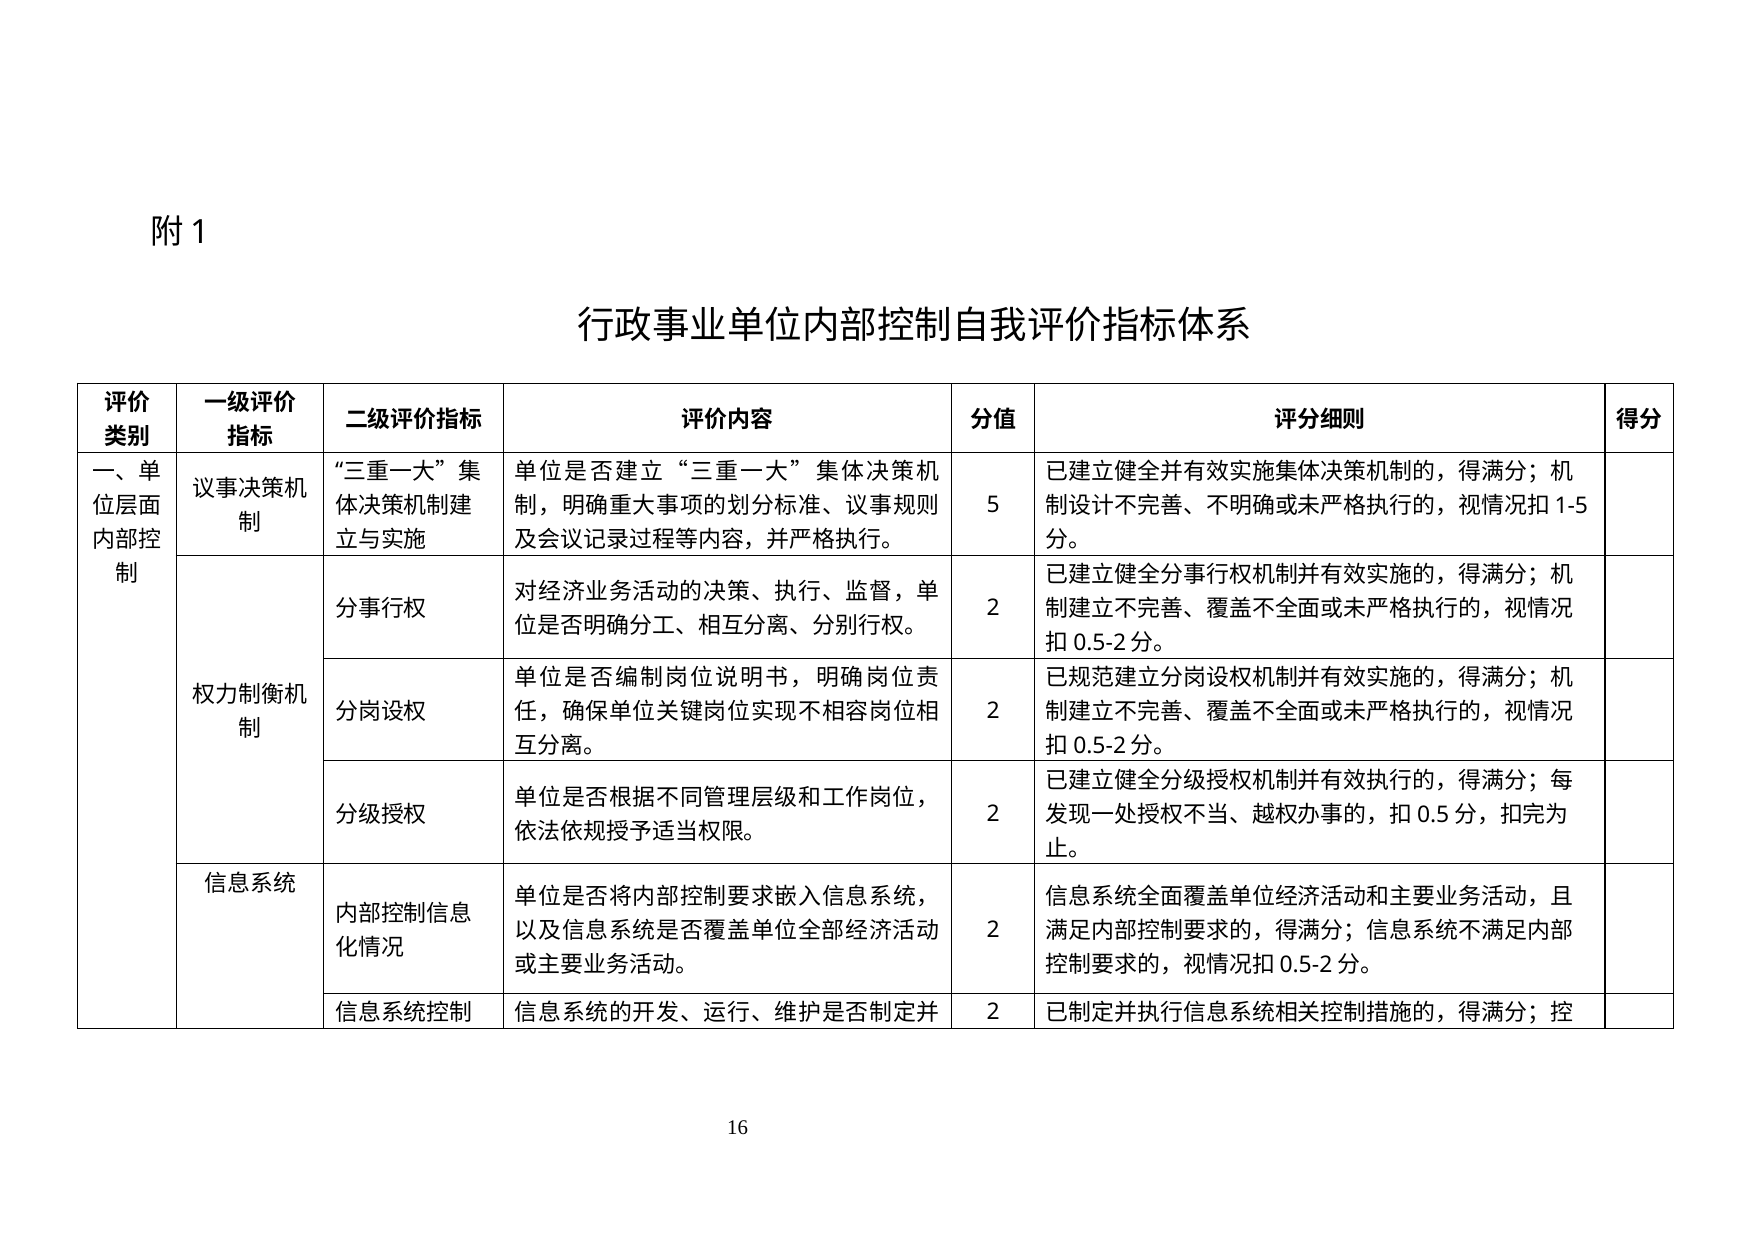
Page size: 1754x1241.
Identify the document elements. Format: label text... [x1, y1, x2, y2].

table_cell 一、单位层面内部控制 [78, 453, 176, 1028]
table_header 评价 类别 [78, 384, 176, 452]
table_cell 2 [952, 761, 1034, 863]
table_header 分值 [952, 384, 1034, 452]
table_cell 单位是否建立“三重一大”集体决策机制，明确重大事项的划分标准、议事规则及会议记录过程等内容，并严格执行。 [504, 453, 951, 554]
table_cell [504, 994, 951, 1028]
table_cell 信息系统 [177, 864, 323, 1028]
table_cell 已规范建立分岗设权机制并有效实施的，得满分；机制建立不完善、覆盖不全面或未严格执行的，视情况扣0.5-2分。 [1035, 659, 1604, 760]
table_cell [1606, 864, 1673, 993]
table_cell 已建立健全分级授权机制并有效执行的，得满分；每发现一处授权不当、越权办事的，扣0.5分，扣完为止。 [1035, 761, 1604, 863]
table_cell [1606, 556, 1673, 657]
table_cell 对经济业务活动的决策、执行、监督，单位是否明确分工、相互分离、分别行权。 [504, 556, 951, 657]
table_cell “三重一大”集体决策机制建立与实施 [324, 453, 503, 554]
text 行政事业单位内部控制自我评价指标体系 [150, 288, 1604, 356]
table_cell 已建立健全分事行权机制并有效实施的，得满分；机制建立不完善、覆盖不全面或未严格执行的，视情况扣0.5-2分。 [1035, 556, 1604, 657]
table_cell 分级授权 [324, 761, 503, 863]
table_header 得分 [1606, 384, 1673, 452]
table_cell 分岗设权 [324, 659, 503, 760]
table_cell [1606, 453, 1673, 554]
table_cell 已建立健全并有效实施集体决策机制的，得满分；机制设计不完善、不明确或未严格执行的，视情况扣1-5分。 [1035, 453, 1604, 554]
table_cell 信息系统控制情况 [324, 994, 503, 1028]
table_cell [1606, 994, 1673, 1028]
table_cell 2 [952, 556, 1034, 657]
table_cell 5 [952, 453, 1034, 554]
table_cell 2 [952, 994, 1034, 1028]
table_cell 单位是否编制岗位说明书，明确岗位责任，确保单位关键岗位实现不相容岗位相互分离。 [504, 659, 951, 760]
table_header 评价内容 [504, 384, 951, 452]
table_cell 2 [952, 864, 1034, 993]
table_header 二级评价指标 [324, 384, 503, 452]
table_cell 分事行权 [324, 556, 503, 657]
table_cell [1035, 994, 1604, 1028]
table_header 评分细则 [1035, 384, 1604, 452]
table_cell 权力制衡机制 [177, 556, 323, 863]
table_cell 内部控制信息化情况 [324, 864, 503, 993]
table_cell 单位是否根据不同管理层级和工作岗位，依法依规授予适当权限。 [504, 761, 951, 863]
table_cell 单位是否将内部控制要求嵌入信息系统，以及信息系统是否覆盖单位全部经济活动或主要业务活动。 [504, 864, 951, 993]
table_cell 议事决策机制 [177, 453, 323, 554]
table_cell 2 [952, 659, 1034, 760]
table_header 一级评价 指标 [177, 384, 323, 452]
table_cell [1606, 659, 1673, 760]
text 附1 [150, 196, 1604, 263]
table_cell 信息系统全面覆盖单位经济活动和主要业务活动，且满足内部控制要求的，得满分；信息系统不满足内部控制要求的，视情况扣0.5-2分。 [1035, 864, 1604, 993]
table_cell [1606, 761, 1673, 863]
